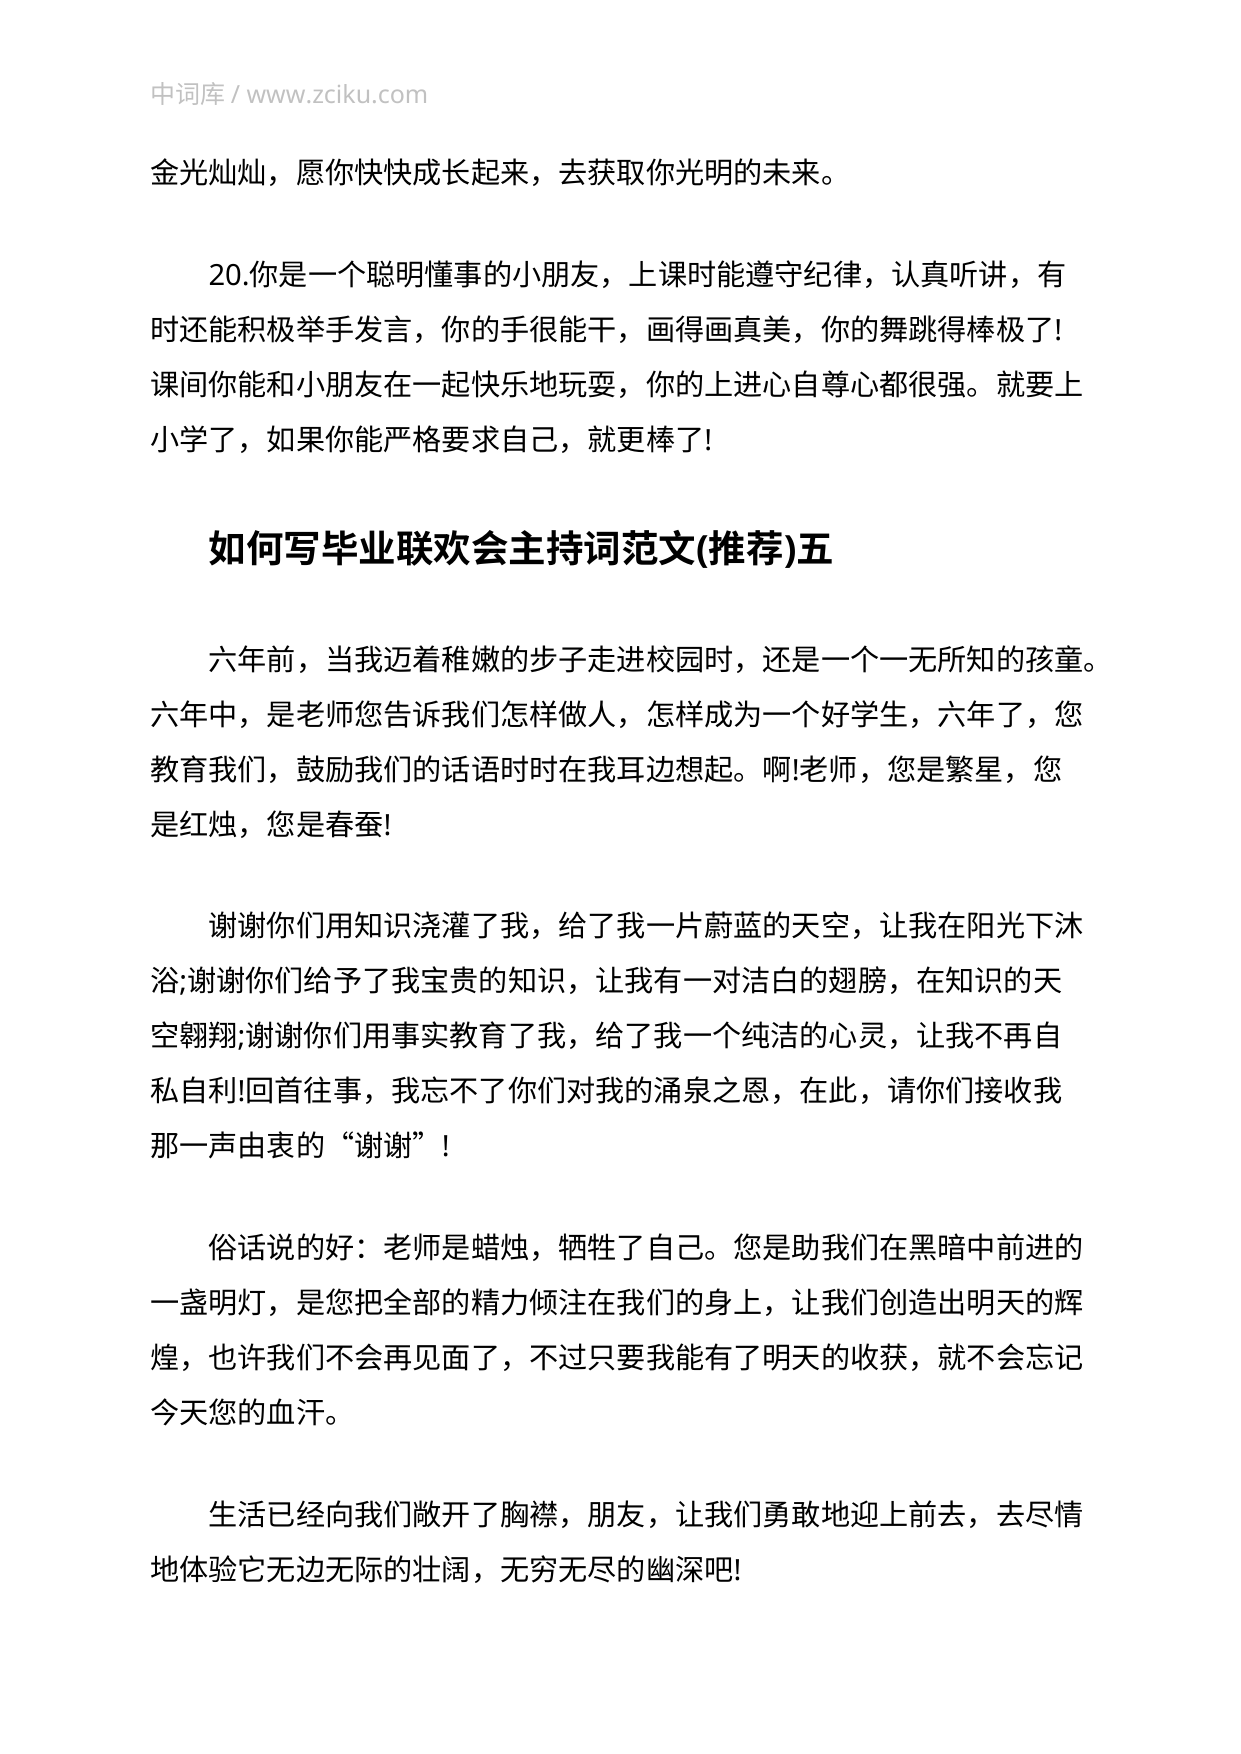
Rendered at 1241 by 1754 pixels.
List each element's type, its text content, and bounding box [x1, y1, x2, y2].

text 20.你是一个聪明懂事的小朋友，上课时能遵守纪律，认真听讲，有时还能积极举手发言，你的手很能干，画得画真美，你的舞跳得棒极了!课间你能和小朋友在一起快乐地玩耍，你的上进心自尊心都很强。就要上小学了，如果你能严格要求自己，就更棒了! [150, 252, 1090, 459]
text 六年前，当我迈着稚嫩的步子走进校园时，还是一个一无所知的孩童。六年中，是老师您告诉我们怎样做人，怎样成为一个好学生，六年了，您教育我们，鼓励我们的话语时时在我耳边想起。啊!老师，您是繁星，您是红烛，您是春蚕! [150, 636, 1090, 843]
text 生活已经向我们敞开了胸襟，朋友，让我们勇敢地迎上前去，去尽情地体验它无边无际的壮阔，无穷无尽的幽深吧! [150, 1491, 1090, 1589]
text 俗话说的好：老师是蜡烛，牺牲了自己。您是助我们在黑暗中前进的一盏明灯，是您把全部的精力倾注在我们的身上，让我们创造出明天的辉煌，也许我们不会再见面了，不过只要我能有了明天的收获，就不会忘记今天您的血汗。 [150, 1225, 1090, 1432]
text 谢谢你们用知识浇灌了我，给了我一片蔚蓝的天空，让我在阳光下沐浴;谢谢你们给予了我宝贵的知识，让我有一对洁白的翅膀，在知识的天空翱翔;谢谢你们用事实教育了我，给了我一个纯洁的心灵，让我不再自私自利!回首往事，我忘不了你们对我的涌泉之恩，在此，请你们接收我那一声由衷的“谢谢”! [150, 903, 1090, 1165]
text 如何写毕业联欢会主持词范文(推荐)五 [150, 519, 1090, 573]
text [150, 150, 1090, 192]
